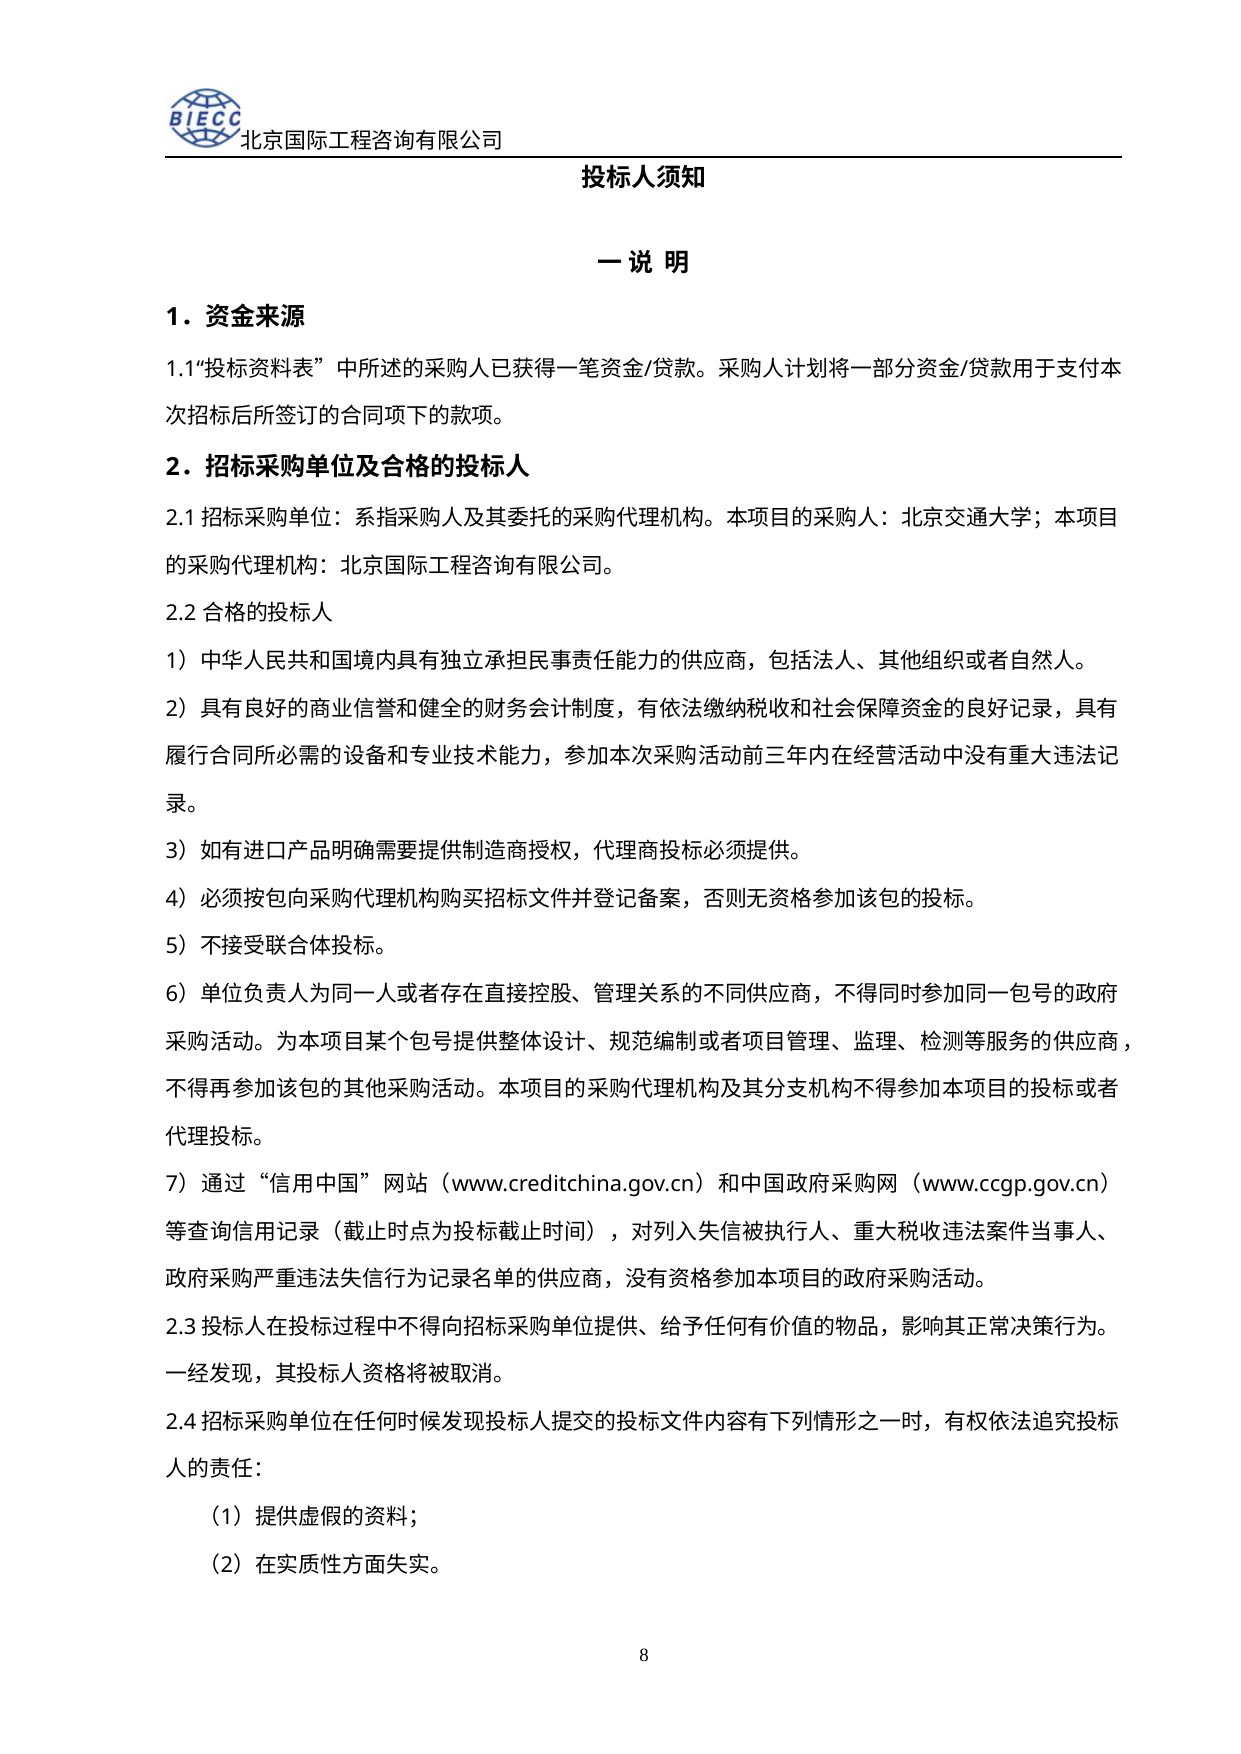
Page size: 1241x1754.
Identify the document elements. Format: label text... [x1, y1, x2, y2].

text 2）具有良好的商业信誉和健全的财务会计制度，有依法缴纳税收和社会保障资金的良好记录，具有履行合同所必需的设备和专业技术能力，参加本次采购活动前三年内在经营活动中没有重大违法记录。 [165, 691, 1122, 817]
text 6）单位负责人为同一人或者存在直接控股、管理关系的不同供应商，不得同时参加同一包号的政府采购活动。为本项目某个包号提供整体设计、规范编制或者项目管理、监理、检测等服务的供应商，不得再参加该包的其他采购活动。本项目的采购代理机构及其分支机构不得参加本项目的投标或者代理投标。 [165, 976, 1122, 1150]
text （2）在实质性方面失实。 [198, 1547, 1122, 1578]
subtitle 一 说 明 [165, 242, 1122, 278]
text 5）不接受联合体投标。 [165, 928, 1122, 960]
text （1）提供虚假的资料； [198, 1499, 1122, 1531]
text 1.1“投标资料表”中所述的采购人已获得一笔资金/贷款。采购人计划将一部分资金/贷款用于支付本次招标后所签订的合同项下的款项。 [165, 351, 1122, 430]
subtitle 2．招标采购单位及合格的投标人 [165, 446, 1122, 482]
text 7）通过“信用中国”网站（www.creditchina.gov.cn）和中国政府采购网（www.ccgp.gov.cn）等查询信用记录（截止时点为投标截止时间），对列入失信被执行人、重大税收违法案件当事人、政府采购严重违法失信行为记录名单的供应商，没有资格参加本项目的政府采购活动。 [165, 1166, 1122, 1293]
text 2.3投标人在投标过程中不得向招标采购单位提供、给予任何有价值的物品，影响其正常决策行为。一经发现，其投标人资格将被取消。 [165, 1309, 1122, 1388]
subtitle 投标人须知 [165, 158, 1122, 194]
text 2.1招标采购单位：系指采购人及其委托的采购代理机构。本项目的采购人：北京交通大学；本项目的采购代理机构：北京国际工程咨询有限公司。 [165, 500, 1122, 579]
text 3）如有进口产品明确需要提供制造商授权，代理商投标必须提供。 [165, 833, 1122, 865]
subtitle 1．资金来源 [165, 296, 1122, 333]
text 2.4招标采购单位在任何时候发现投标人提交的投标文件内容有下列情形之一时，有权依法追究投标人的责任： [165, 1404, 1122, 1483]
picture [165, 88, 241, 148]
text 1）中华人民共和国境内具有独立承担民事责任能力的供应商，包括法人、其他组织或者自然人。 [165, 643, 1122, 675]
text 4）必须按包向采购代理机构购买招标文件并登记备案，否则无资格参加该包的投标。 [165, 881, 1122, 913]
text 2.2 合格的投标人 [165, 595, 1122, 627]
